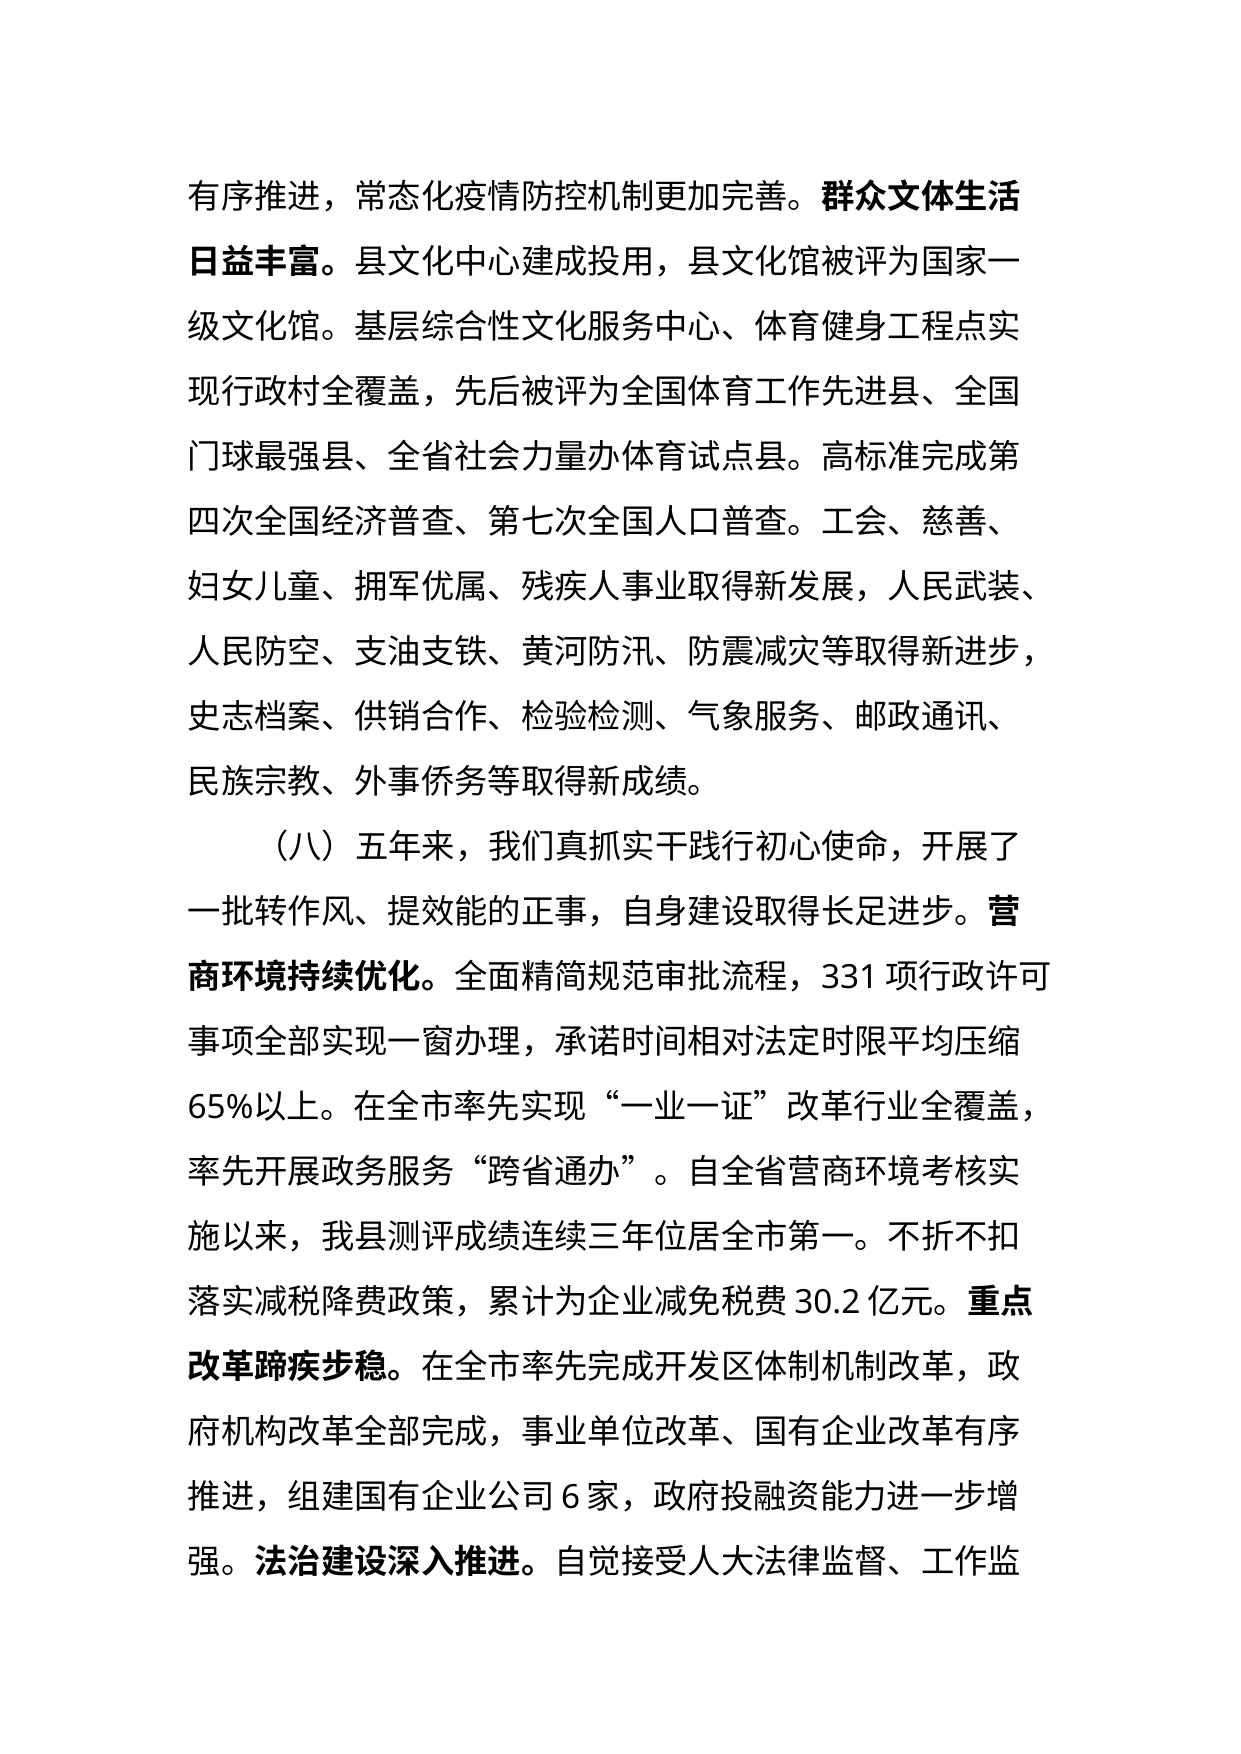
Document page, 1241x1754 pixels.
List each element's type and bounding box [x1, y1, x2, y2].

text [187, 162, 1053, 812]
text [187, 812, 1053, 1592]
